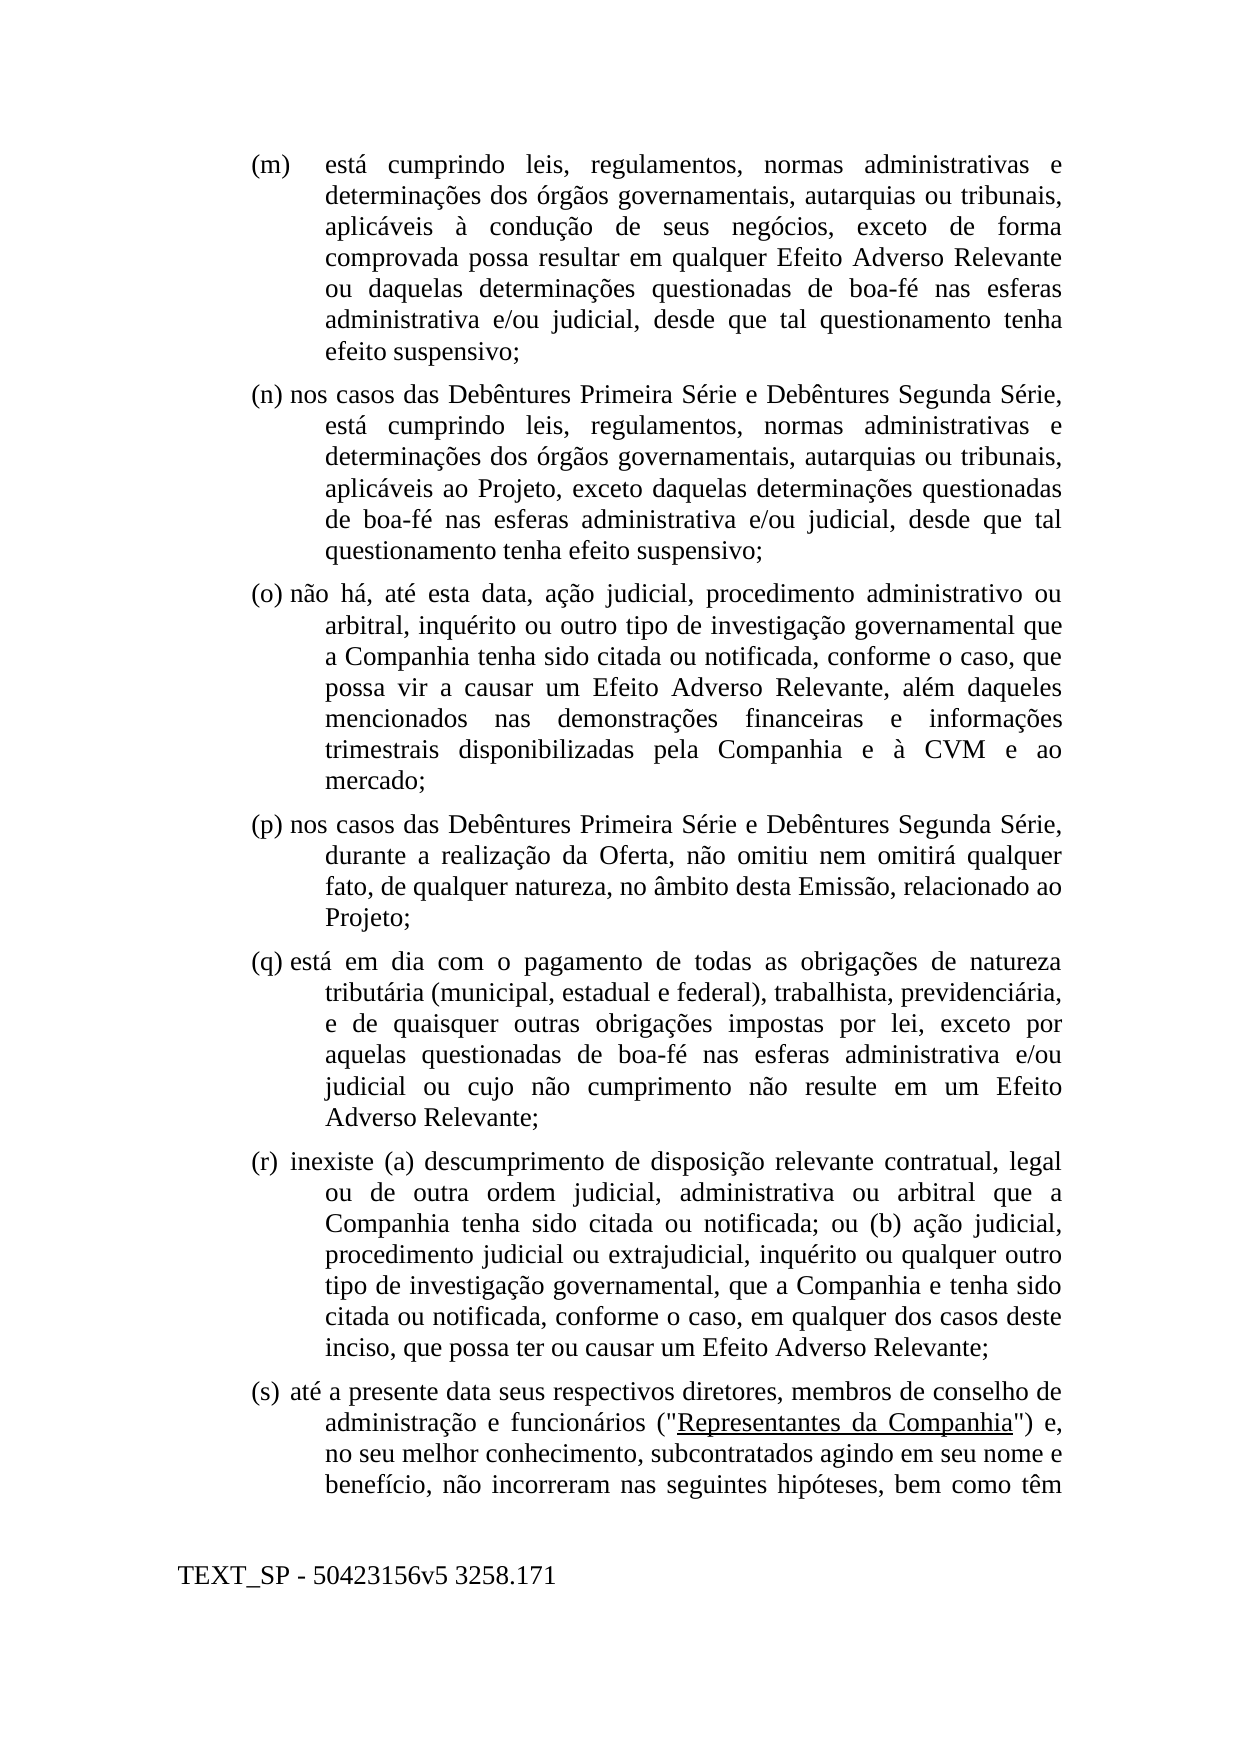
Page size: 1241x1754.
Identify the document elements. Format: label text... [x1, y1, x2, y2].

list não há, até esta data, ação judicial, procedimento administrativo ou arbitral, inquérito ou outro tipo de investigação governamental que a Companhia tenha sido citada ou notificada, conforme o caso, que possa vir a causar um Efeito Adverso Relevante, além daqueles mencionados nas demonstrações financeiras e informações trimestrais disponibilizadas pela Companhia e à CVM e ao mercado; [251, 578, 1063, 796]
list está cumprindo leis, regulamentos, normas administrativas e determinações dos órgãos governamentais, autarquias ou tribunais, aplicáveis à condução de seus negócios, exceto de forma comprovada possa resultar em qualquer Efeito Adverso Relevante ou daquelas determinações questionadas de boa-fé nas esferas administrativa e/ou judicial, desde que tal questionamento tenha efeito suspensivo; [251, 148, 1063, 366]
list está em dia com o pagamento de todas as obrigações de natureza tributária (municipal, estadual e federal), trabalhista, previdenciária, e de quaisquer outras obrigações impostas por lei, exceto por aquelas questionadas de boa-fé nas esferas administrativa e/ou judicial ou cujo não cumprimento não resulte em um Efeito Adverso Relevante; [251, 945, 1063, 1132]
list nos casos das Debêntures Primeira Série e Debêntures Segunda Série, durante a realização da Oferta, não omitiu nem omitirá qualquer fato, de qualquer natureza, no âmbito desta Emissão, relacionado ao Projeto; [251, 808, 1063, 933]
list nos casos das Debêntures Primeira Série e Debêntures Segunda Série, está cumprindo leis, regulamentos, normas administrativas e determinações dos órgãos governamentais, autarquias ou tribunais, aplicáveis ao Projeto, exceto daquelas determinações questionadas de boa-fé nas esferas administrativa e/ou judicial, desde que tal questionamento tenha efeito suspensivo; [251, 378, 1063, 565]
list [251, 1375, 1063, 1500]
list inexiste (a) descumprimento de disposição relevante contratual, legal ou de outra ordem judicial, administrativa ou arbitral que a Companhia tenha sido citada ou notificada; ou (b) ação judicial, procedimento judicial ou extrajudicial, inquérito ou qualquer outro tipo de investigação governamental, que a Companhia e tenha sido citada ou notificada, conforme o caso, em qualquer dos casos deste inciso, que possa ter ou causar um Efeito Adverso Relevante; [251, 1144, 1063, 1363]
